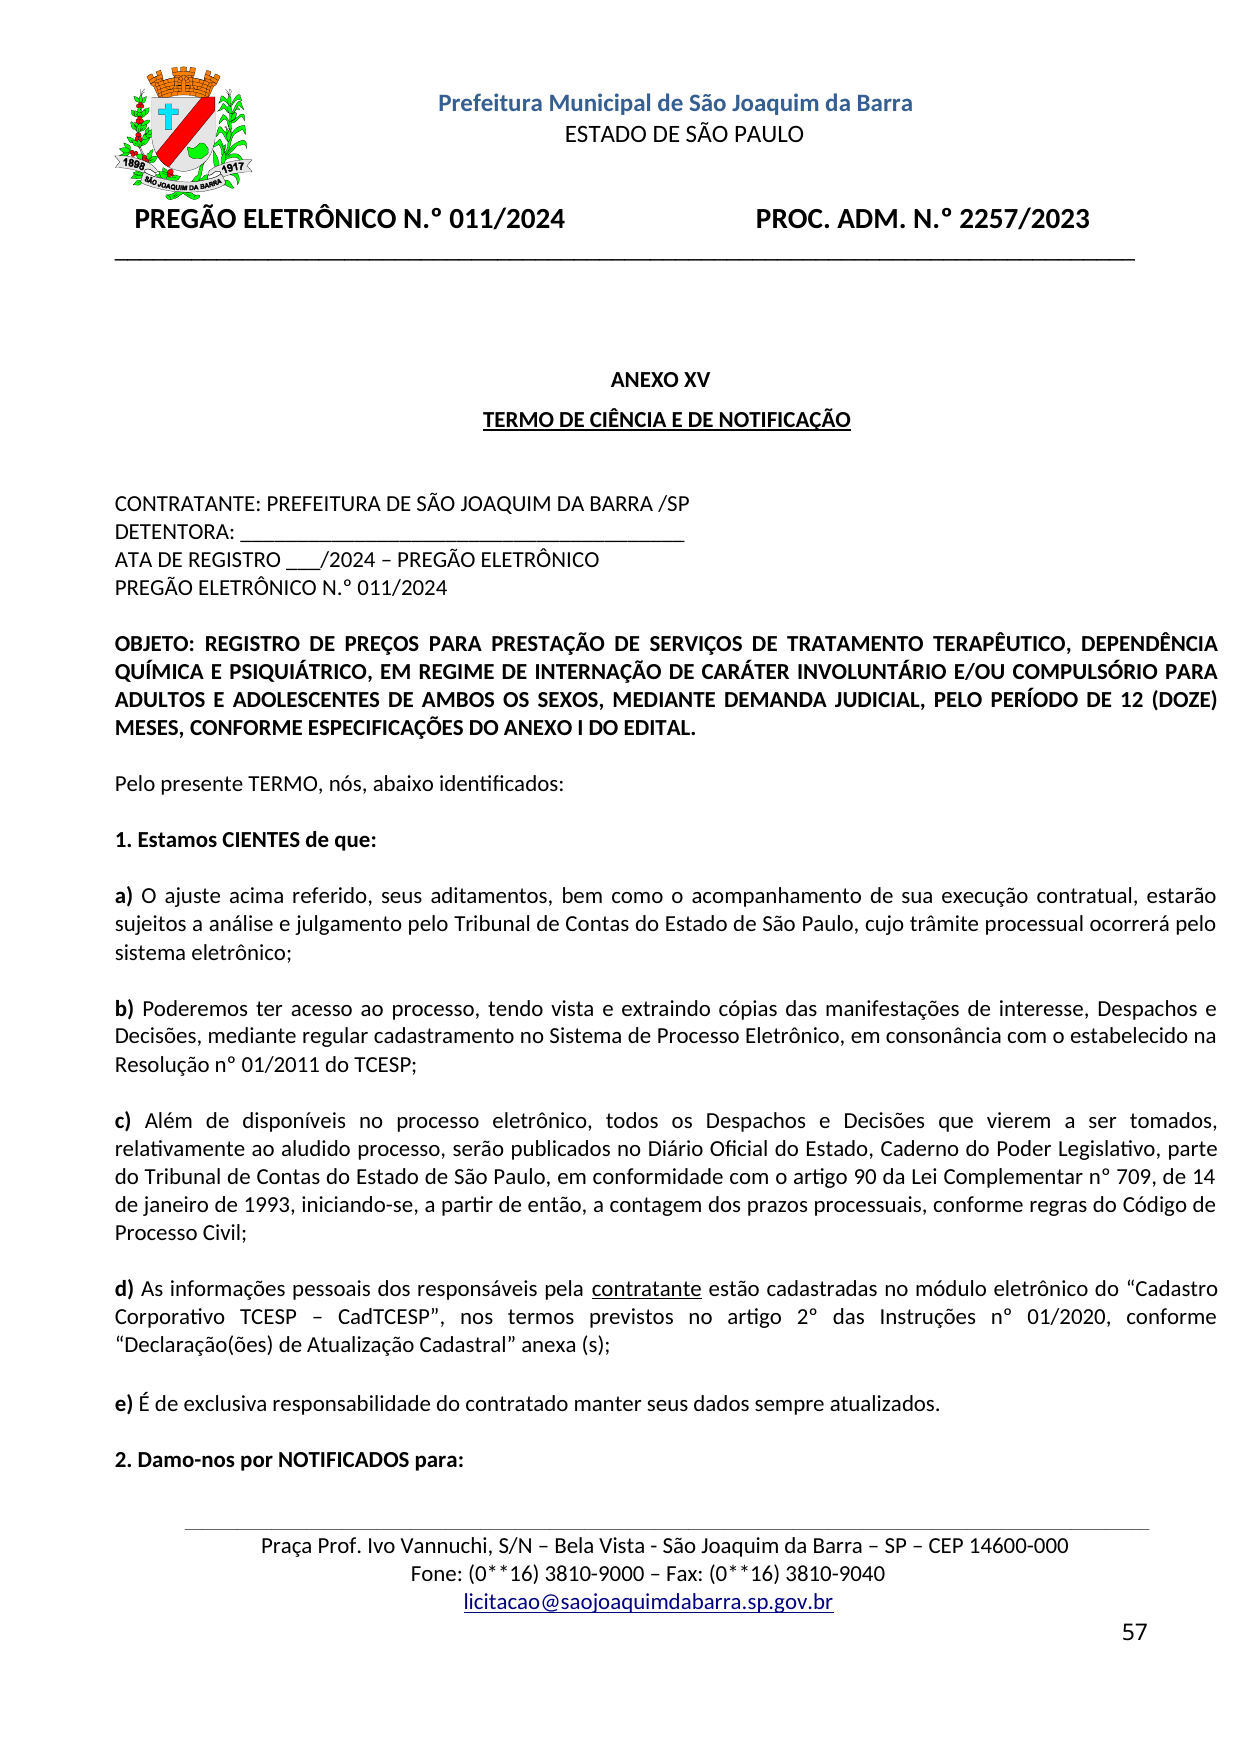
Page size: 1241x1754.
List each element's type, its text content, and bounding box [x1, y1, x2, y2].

subtitle ANEXO XV [114, 365, 1206, 393]
text DETENTORA: _______________________________________ [114, 517, 1219, 545]
text 2. Damo-nos por NOTIFICADOS para: [114, 1445, 1219, 1473]
text PREGÃO ELETRÔNICO N.º 011/2024 [114, 573, 1219, 601]
text 1. Estamos CIENTES de que: [114, 826, 1219, 853]
text c) Além de disponíveis no processo eletrônico, todos os Despachos e Decisões que vierem a ser tomados, relativamente ao aludido processo, serão publicados no Diário Oficial do Estado, Caderno do Poder Legislativo, parte do Tribunal de Contas do Estado de São Paulo, em conformidade com o artigo 90 da Lei Complementar nº 709, de 14 de janeiro de 1993, iniciando-se, a partir de então, a contagem dos prazos processuais, conforme regras do Código de Processo Civil; [114, 1106, 1219, 1246]
text ATA DE REGISTRO ___/2024 – PREGÃO ELETRÔNICO [114, 545, 1219, 573]
text b) Poderemos ter acesso ao processo, tendo vista e extraindo cópias das manifestações de interesse, Despachos e Decisões, mediante regular cadastramento no Sistema de Processo Eletrônico, em consonância com o estabelecido na Resolução nº 01/2011 do TCESP; [114, 994, 1219, 1078]
text TERMO DE CIÊNCIA E DE NOTIFICAÇÃO [114, 405, 1219, 433]
text CONTRATANTE: PREFEITURA DE SÃO JOAQUIM DA BARRA /SP [114, 489, 1219, 517]
text d) As informações pessoais dos responsáveis pela contratante estão cadastradas no módulo eletrônico do “Cadastro Corporativo TCESP – CadTCESP”, nos termos previstos no artigo 2º das Instruções nº 01/2020, conforme “Declaração(ões) de Atualização Cadastral” anexa (s); [114, 1274, 1219, 1358]
text Pelo presente TERMO, nós, abaixo identificados: [114, 769, 1219, 797]
text e) É de exclusiva responsabilidade do contratado manter seus dados sempre atualizados. [114, 1389, 1219, 1417]
text a) O ajuste acima referido, seus aditamentos, bem como o acompanhamento de sua execução contratual, estarão sujeitos a análise e julgamento pelo Tribunal de Contas do Estado de São Paulo, cujo trâmite processual ocorrerá pelo sistema eletrônico; [114, 882, 1219, 966]
text OBJETO: REGISTRO DE PREÇOS PARA PRESTAÇÃO DE SERVIÇOS DE TRATAMENTO TERAPÊUTICO, DEPENDÊNCIA QUÍMICA E PSIQUIÁTRICO, EM REGIME DE INTERNAÇÃO DE CARÁTER INVOLUNTÁRIO E/OU COMPULSÓRIO PARA ADULTOS E ADOLESCENTES DE AMBOS OS SEXOS, MEDIANTE DEMANDA JUDICIAL, PELO PERÍODO DE 12 (DOZE) MESES, CONFORME ESPECIFICAÇÕES DO ANEXO I DO EDITAL. [114, 629, 1219, 741]
